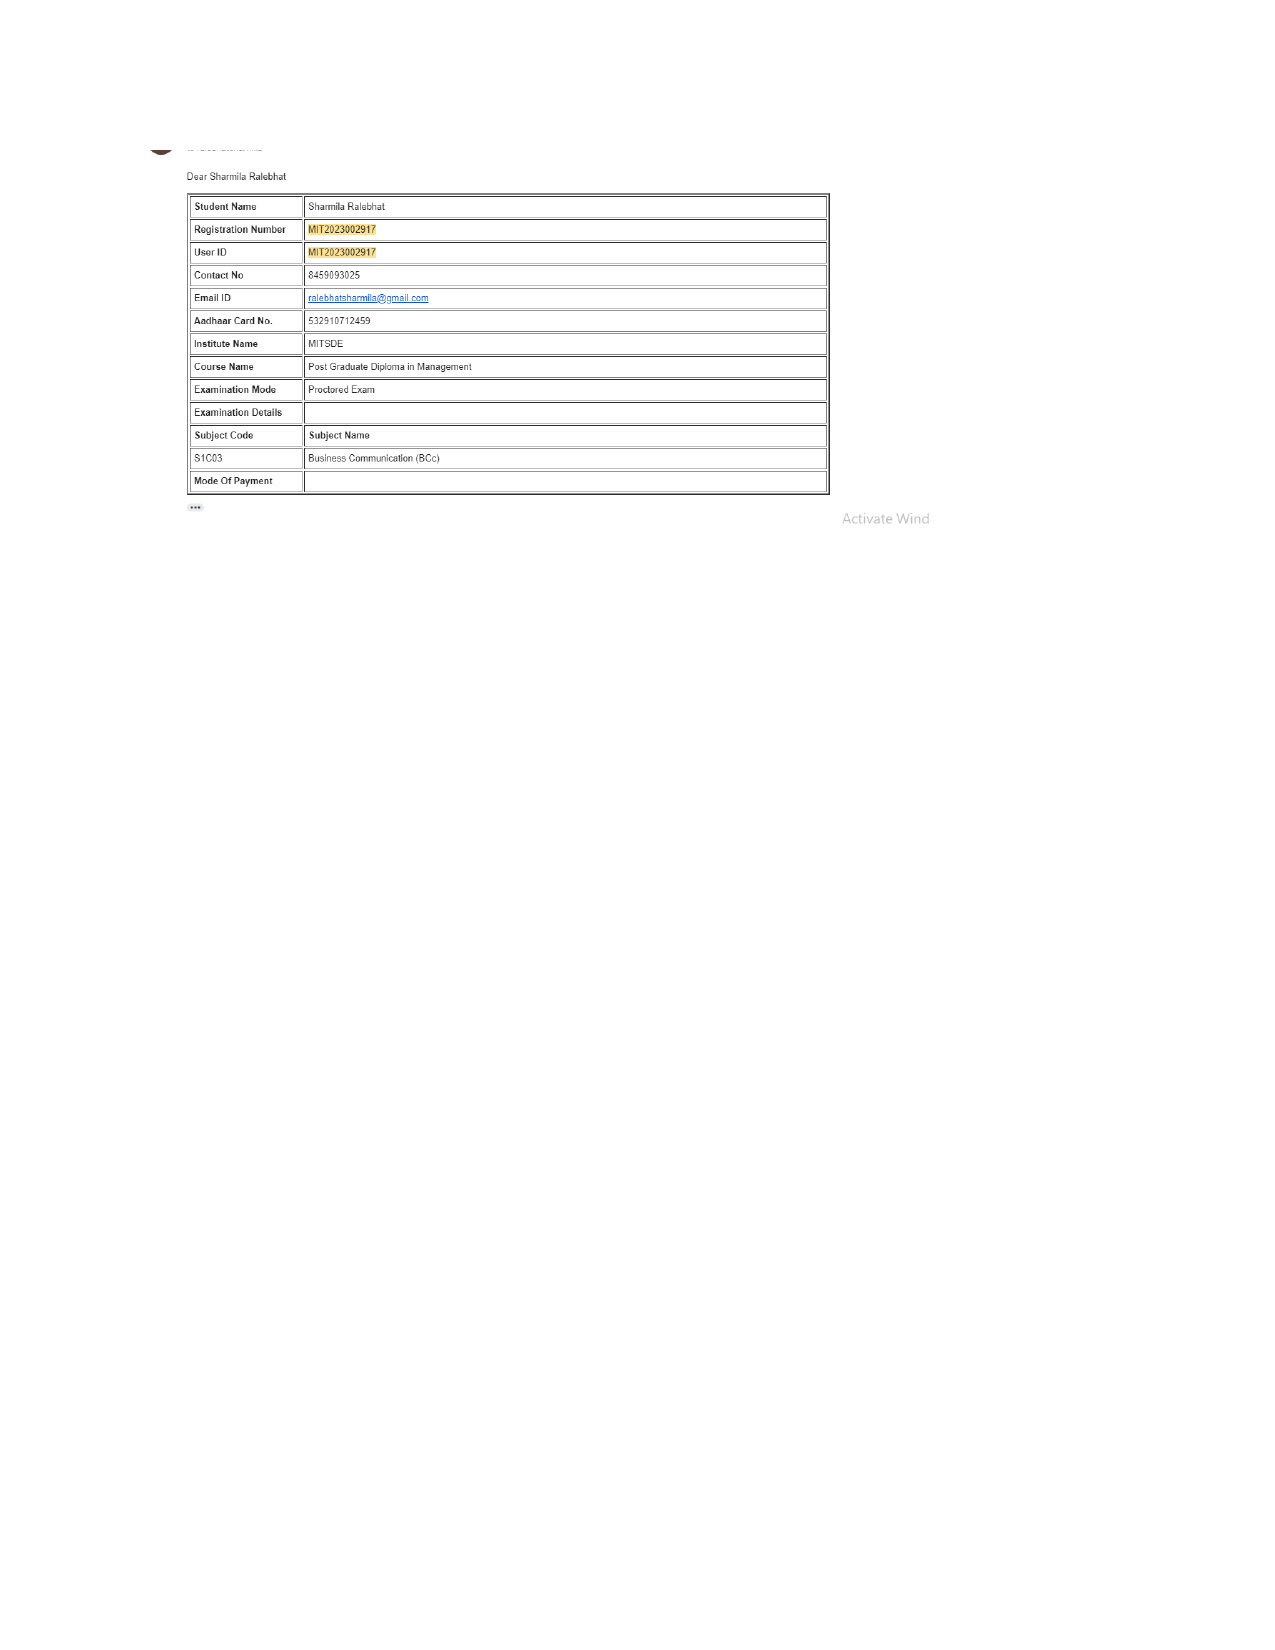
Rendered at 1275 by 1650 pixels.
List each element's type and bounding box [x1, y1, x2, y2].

picture [150, 150, 930, 524]
